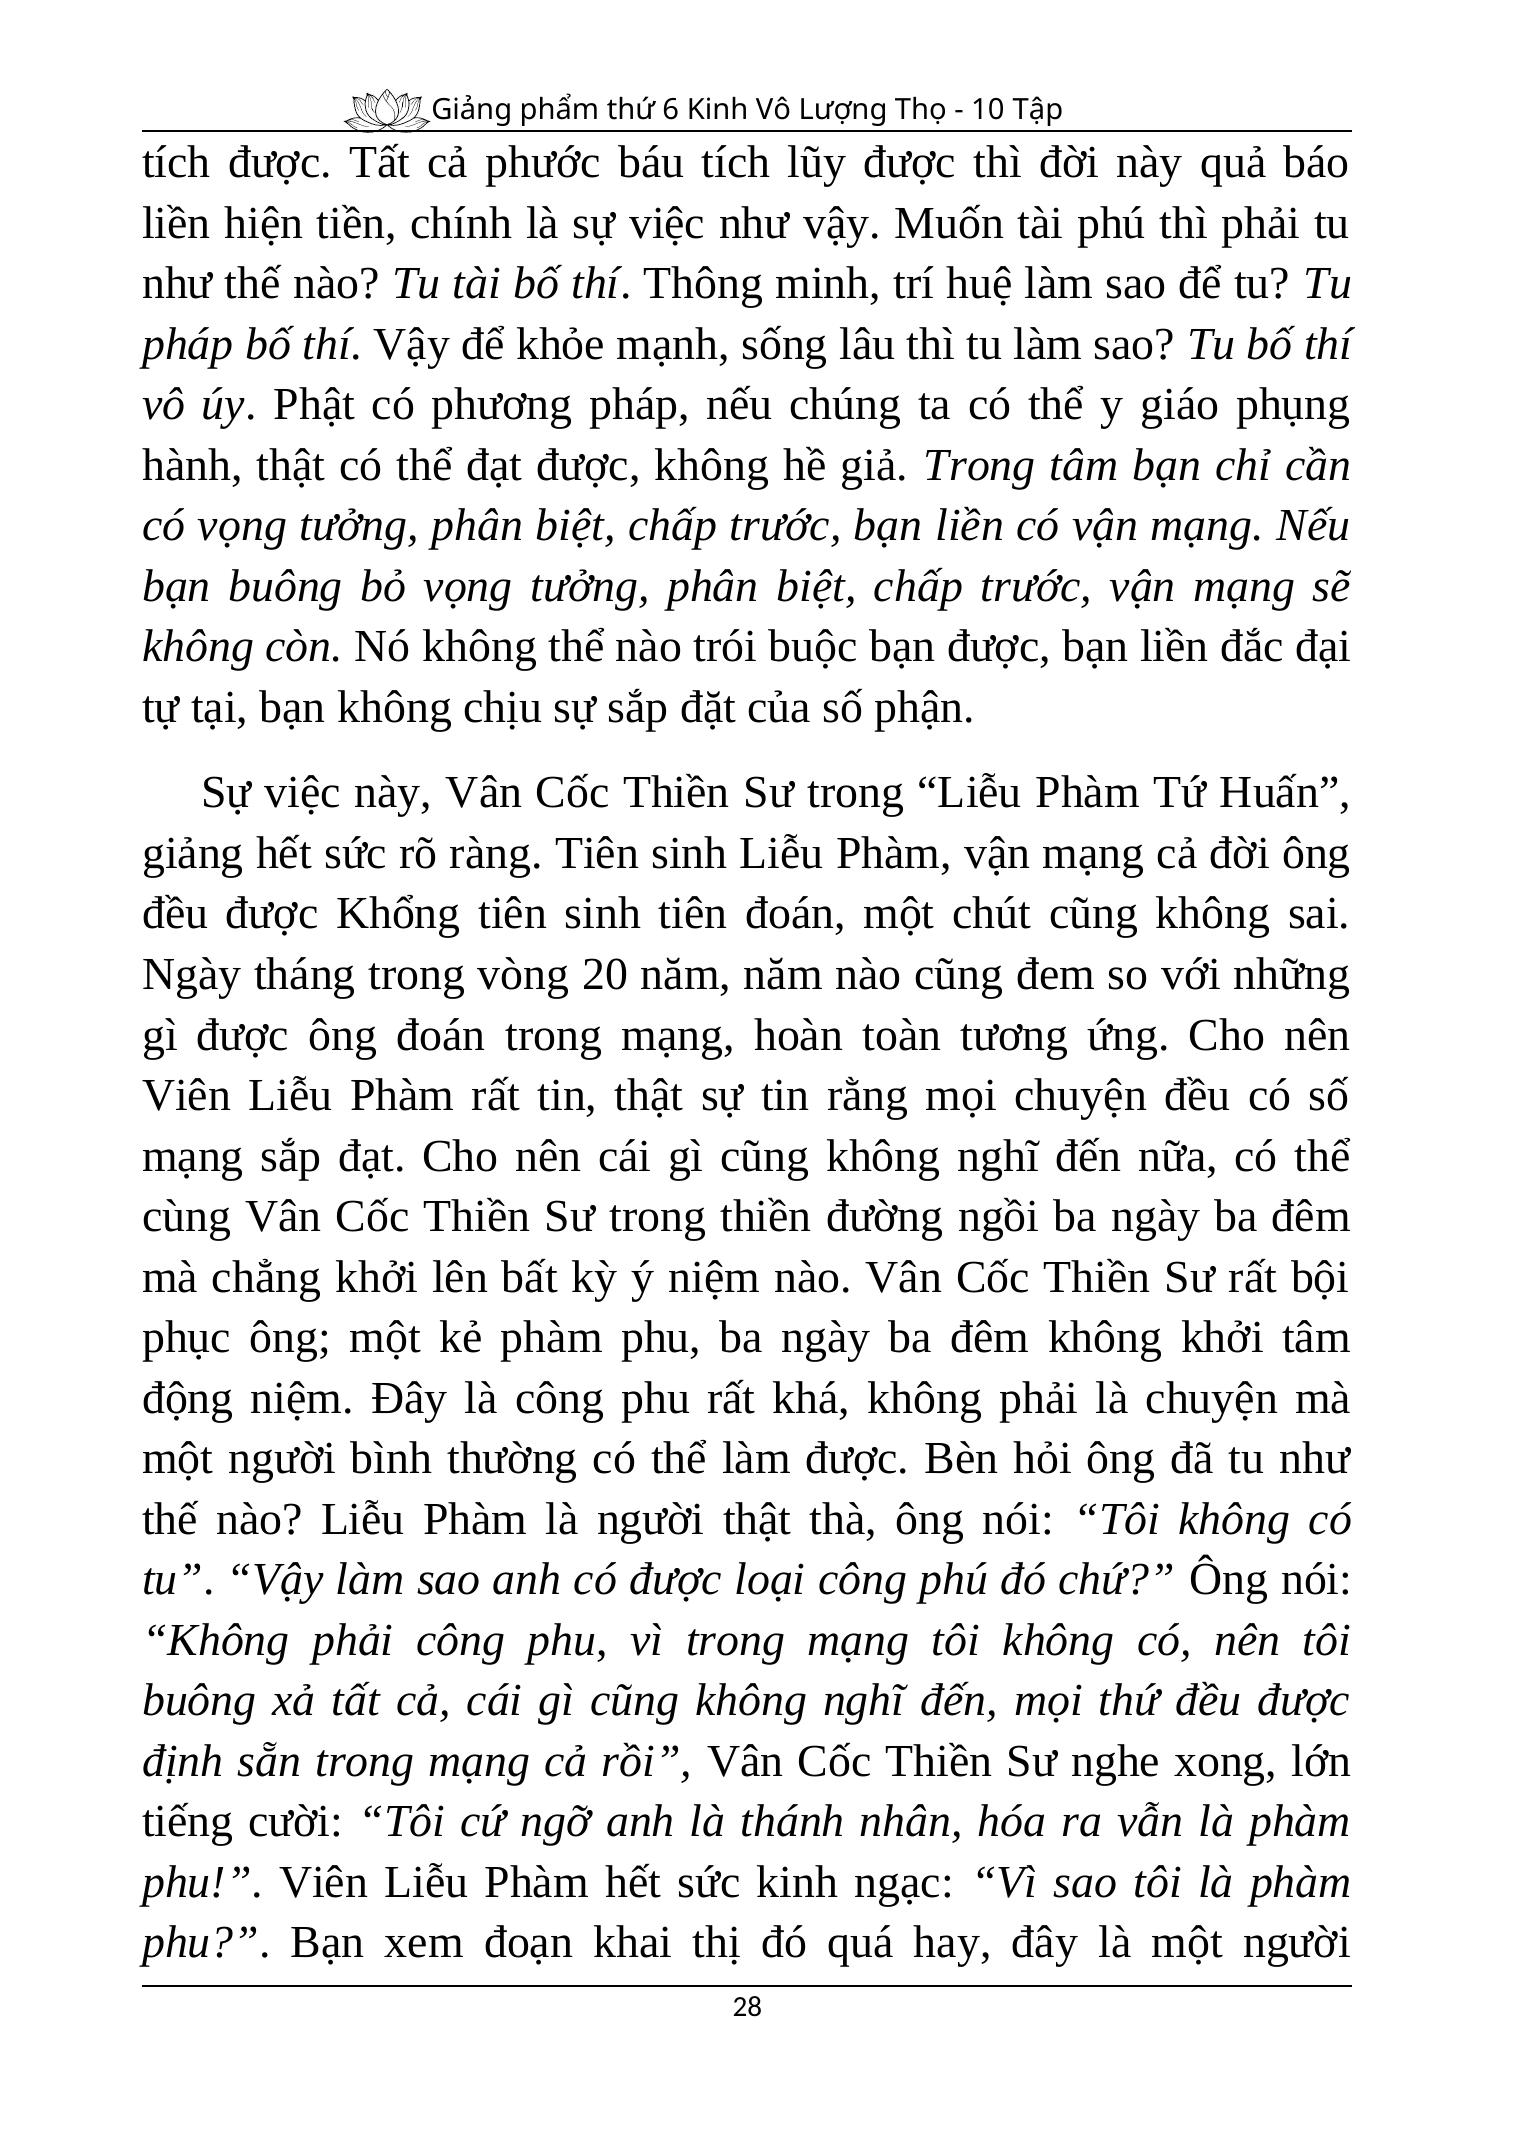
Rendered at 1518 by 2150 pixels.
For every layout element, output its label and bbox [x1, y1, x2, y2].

picture [342, 85, 432, 130]
text [142, 135, 1352, 732]
text [142, 765, 1352, 1968]
